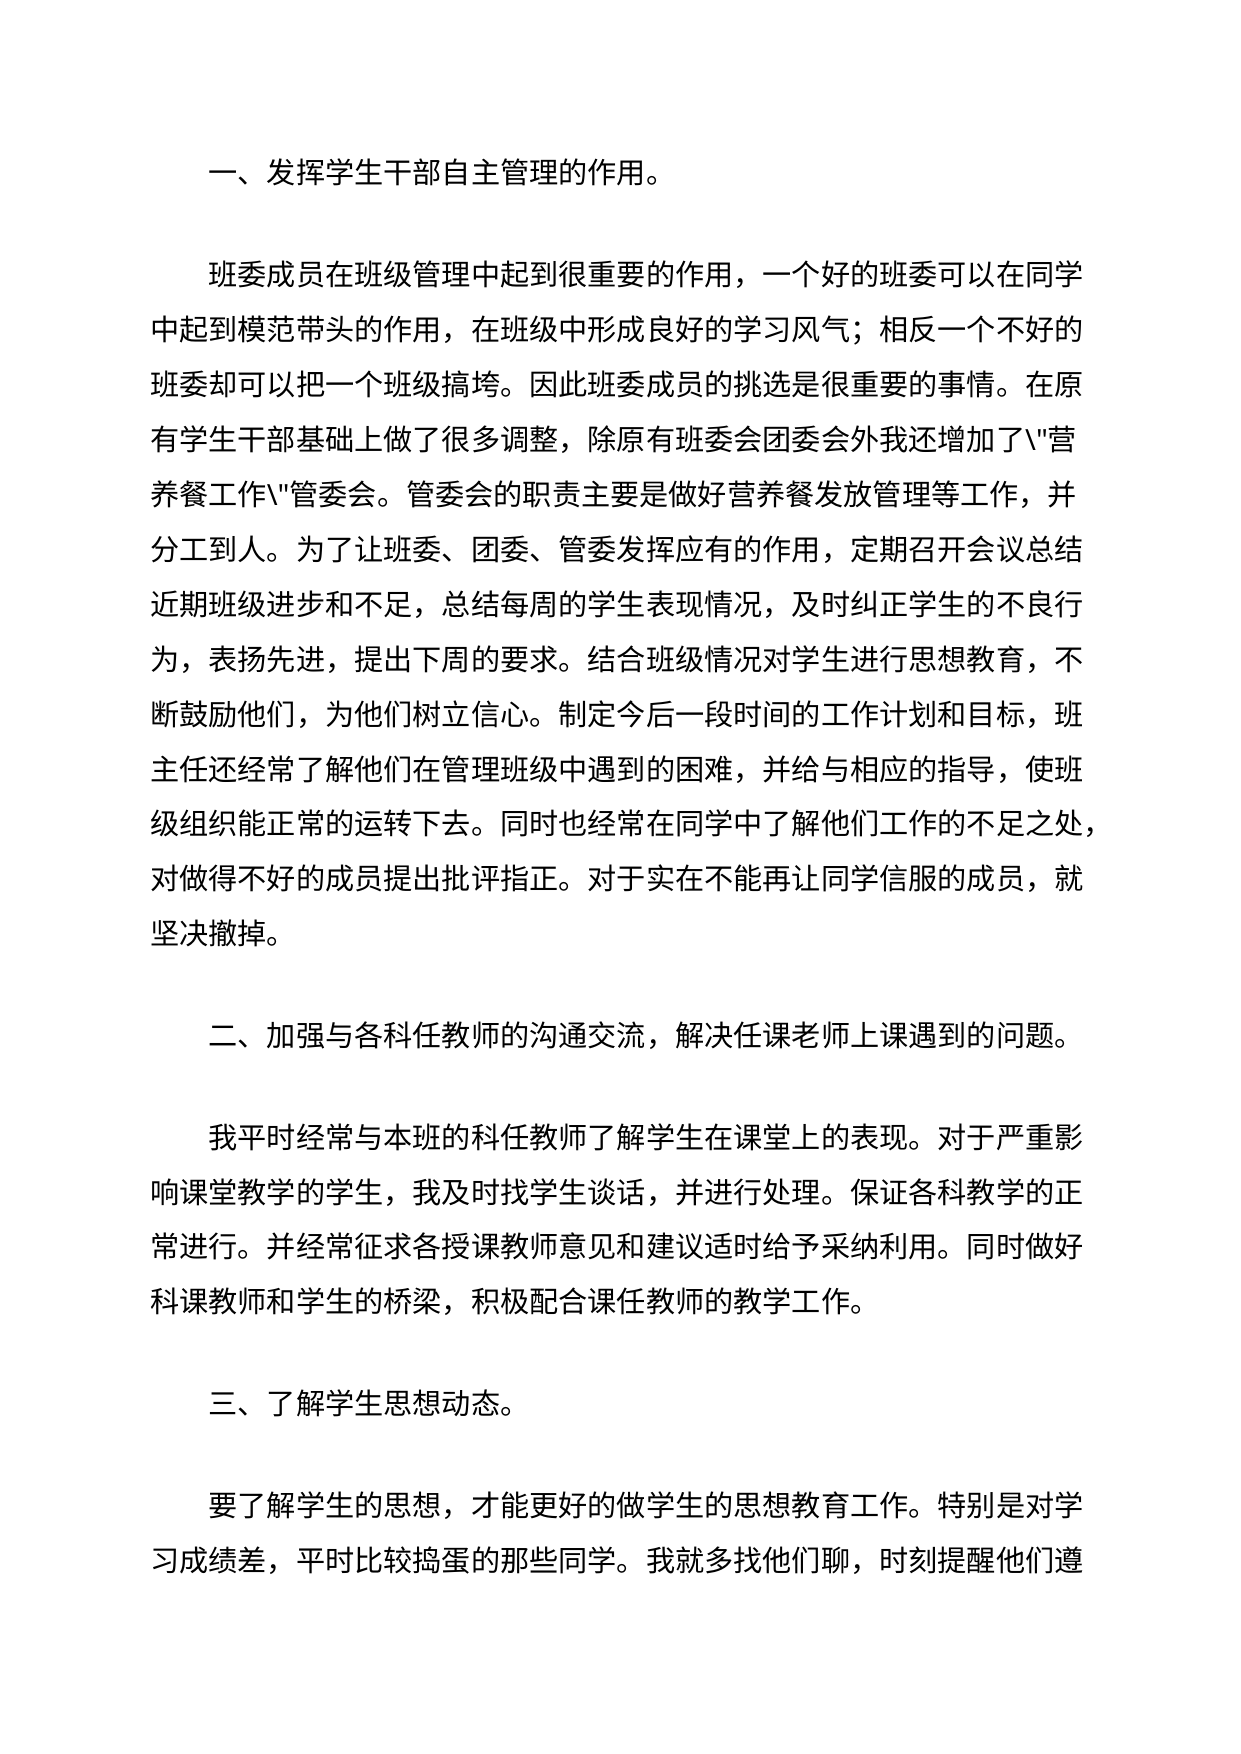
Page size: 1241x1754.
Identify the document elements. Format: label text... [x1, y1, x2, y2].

text 二、加强与各科任教师的沟通交流，解决任课老师上课遇到的问题。 [150, 1012, 1090, 1055]
text 三、了解学生思想动态。 [150, 1381, 1090, 1423]
text 一、发挥学生干部自主管理的作用。 [150, 150, 1090, 192]
text 班委成员在班级管理中起到很重要的作用，一个好的班委可以在同学中起到模范带头的作用，在班级中形成良好的学习风气；相反一个不好的班委却可以把一个班级搞垮。因此班委成员的挑选是很重要的事情。在原有学生干部基础上做了很多调整，除原有班委会团委会外我还增加了\"营养餐工作\"管委会。管委会的职责主要是做好营养餐发放管理等工作，并分工到人。为了让班委、团委、管委发挥应有的作用，定期召开会议总结近期班级进步和不足，总结每周的学生表现情况，及时纠正学生的不良行为，表扬先进，提出下周的要求。结合班级情况对学生进行思想教育，不断鼓励他们，为他们树立信心。制定今后一段时间的工作计划和目标，班主任还经常了解他们在管理班级中遇到的困难，并给与相应的指导，使班级组织能正常的运转下去。同时也经常在同学中了解他们工作的不足之处，对做得不好的成员提出批评指正。对于实在不能再让同学信服的成员，就坚决撤掉。 [150, 252, 1090, 953]
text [150, 1482, 1090, 1580]
text 我平时经常与本班的科任教师了解学生在课堂上的表现。对于严重影响课堂教学的学生，我及时找学生谈话，并进行处理。保证各科教学的正常进行。并经常征求各授课教师意见和建议适时给予采纳利用。同时做好科课教师和学生的桥梁，积极配合课任教师的教学工作。 [150, 1114, 1090, 1321]
